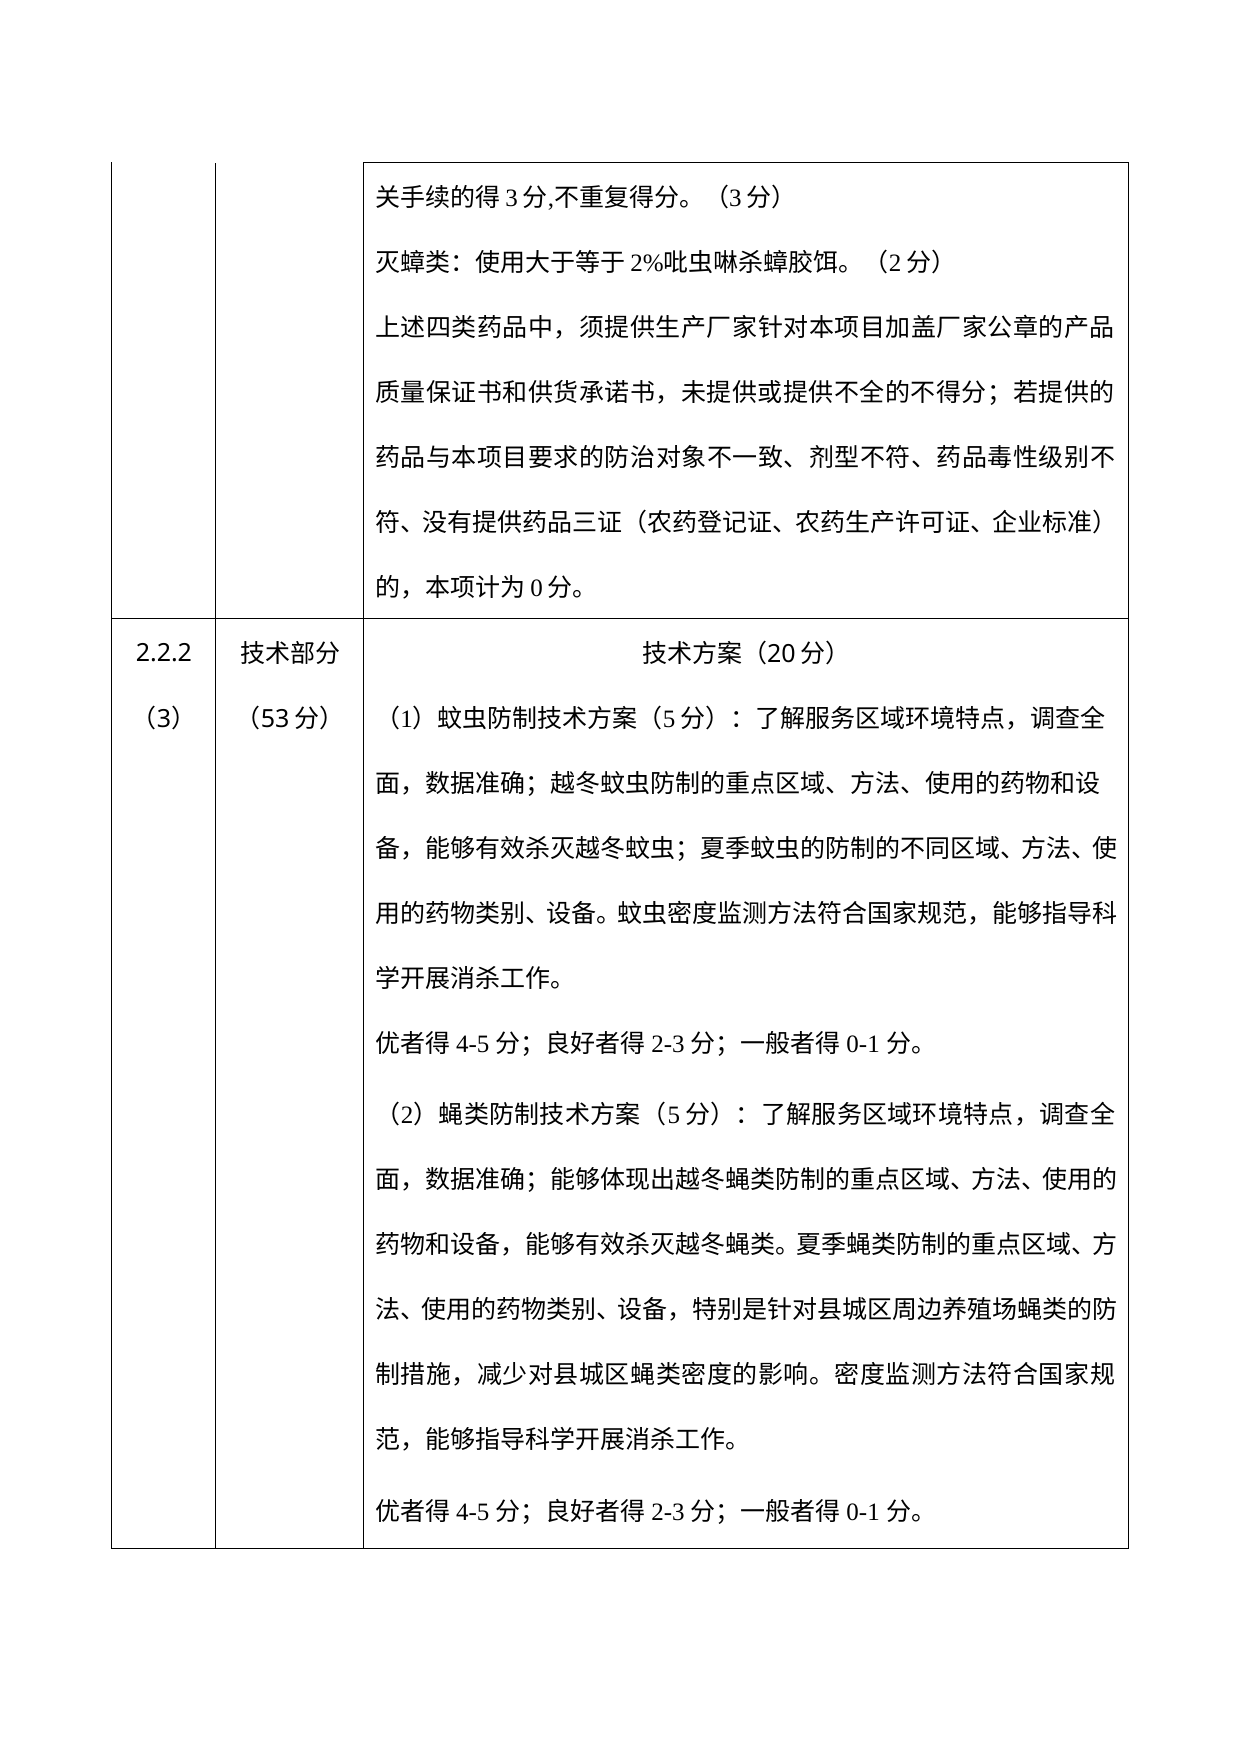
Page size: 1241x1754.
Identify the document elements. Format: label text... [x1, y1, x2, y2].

table_cell 2.2.2 （3） [112, 619, 215, 1548]
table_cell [364, 163, 1128, 618]
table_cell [364, 619, 1128, 1548]
table_cell 技术部分 （53分） [216, 619, 363, 1548]
